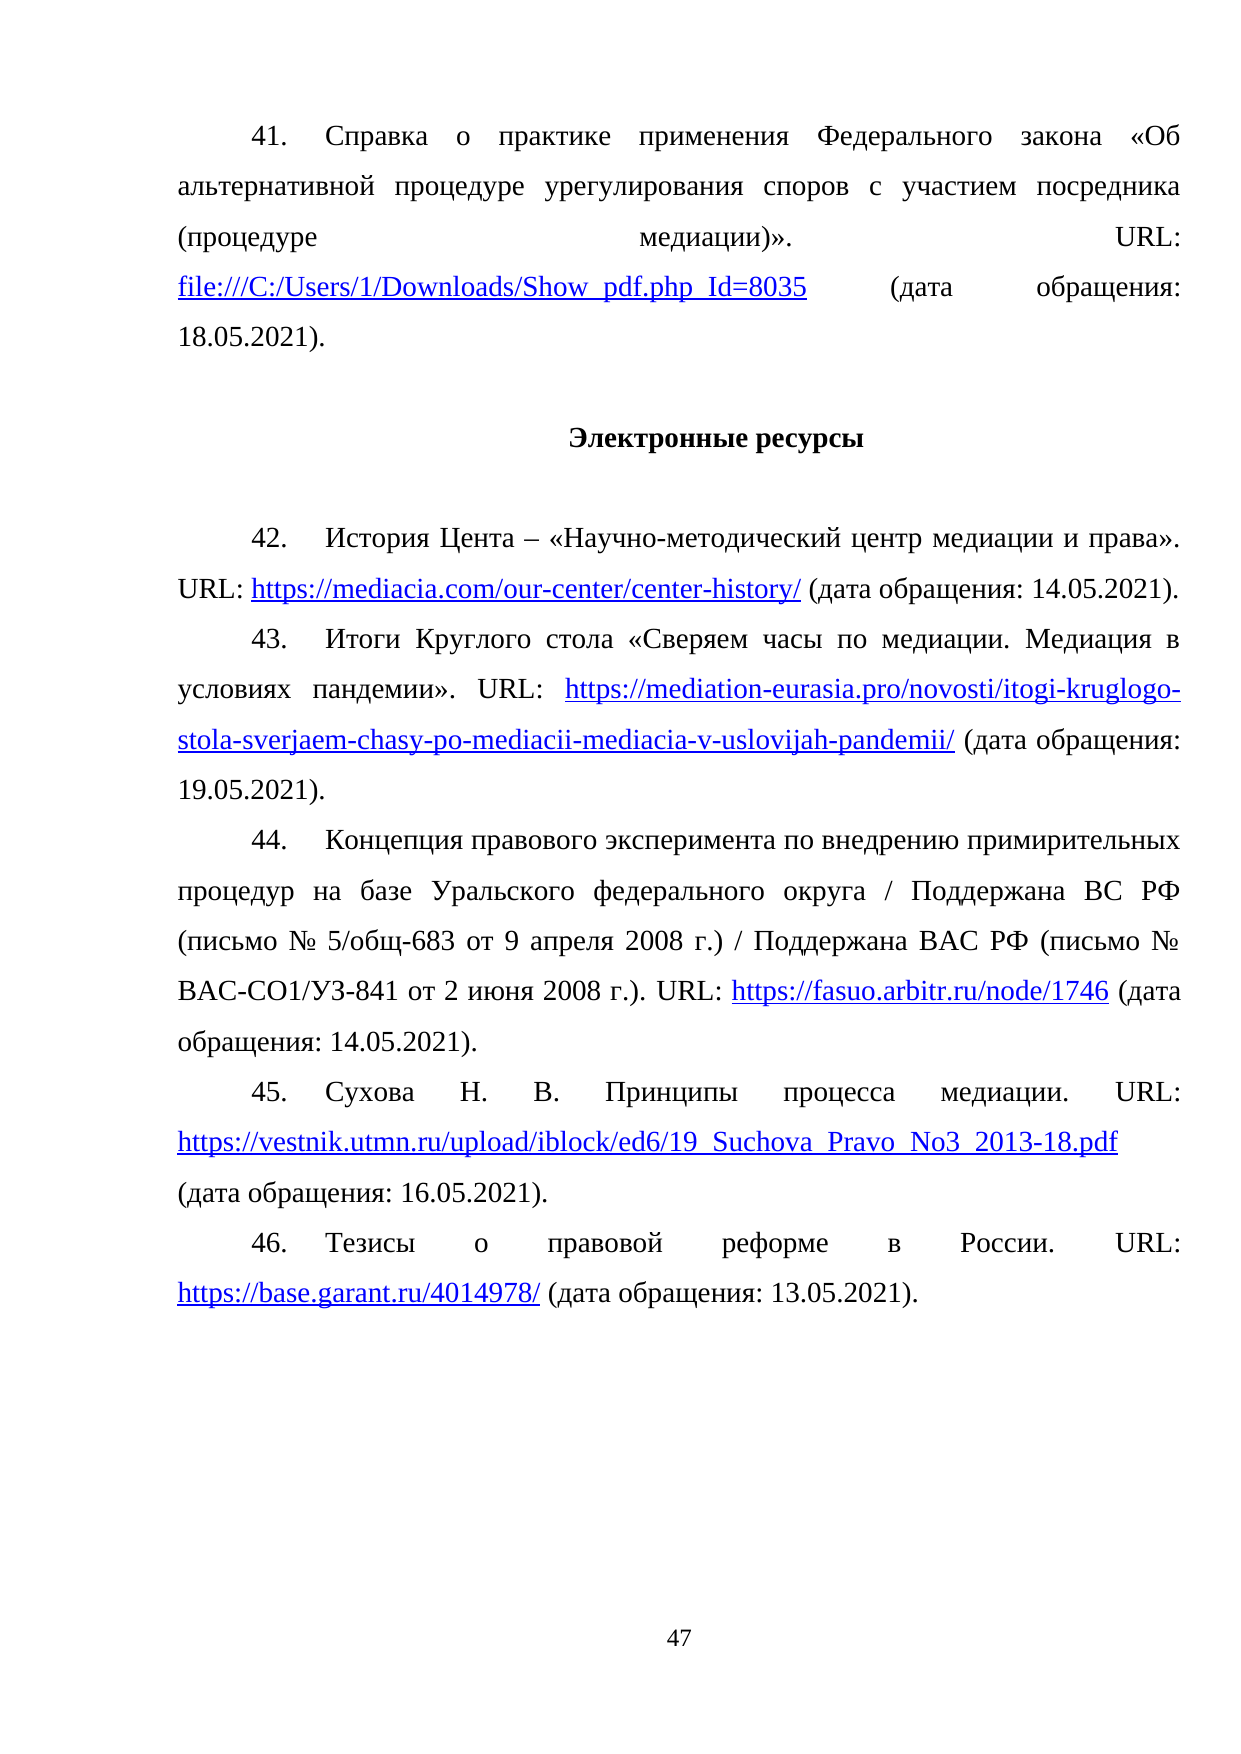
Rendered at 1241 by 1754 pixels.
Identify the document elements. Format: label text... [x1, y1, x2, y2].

list Итоги Круглого стола «Сверяем часы по медиации. Медиация в условиях пандемии». URL: https://mediation-eurasia.pro/novosti/itogi-kruglogo-stola-sverjaem-chasy-po-mediacii-mediacia-v-uslovijah-pandemii/ (дата обращения: 19.05.2021). [177, 621, 1181, 806]
text Электронные ресурсы [177, 420, 1181, 453]
list Сухова Н. В. Принципы процесса медиации. URL: https://vestnik.utmn.ru/upload/iblock/ed6/19_Suchova_Pravo_No3_2013-18.pdf (дата обращения: 16.05.2021). [177, 1074, 1181, 1208]
list Справка о практике применения Федерального закона «Об альтернативной процедуре урегулирования споров с участием посредника (процедуре медиации)». URL: file:///C:/Users/1/Downloads/Show_pdf.php_Id=8035 (дата обращения: 18.05.2021). [177, 118, 1181, 353]
list Тезисы о правовой реформе в России. URL: https://base.garant.ru/4014978/ (дата обращения: 13.05.2021). [177, 1225, 1181, 1309]
list Концепция правового эксперимента по внедрению примирительных процедур на базе Уральского федерального округа / Поддержана ВС РФ (письмо № 5/общ-683 от 9 апреля 2008 г.) / Поддержана ВАС РФ (письмо № ВАС-СО1/УЗ-841 от 2 июня 2008 г.). URL: https://fasuo.arbitr.ru/node/1746 (дата обращения: 14.05.2021). [177, 822, 1181, 1057]
list История Цента – «Научно-методический центр медиации и права». URL: https://mediacia.com/our-center/center-history/ (дата обращения: 14.05.2021). [177, 521, 1181, 604]
